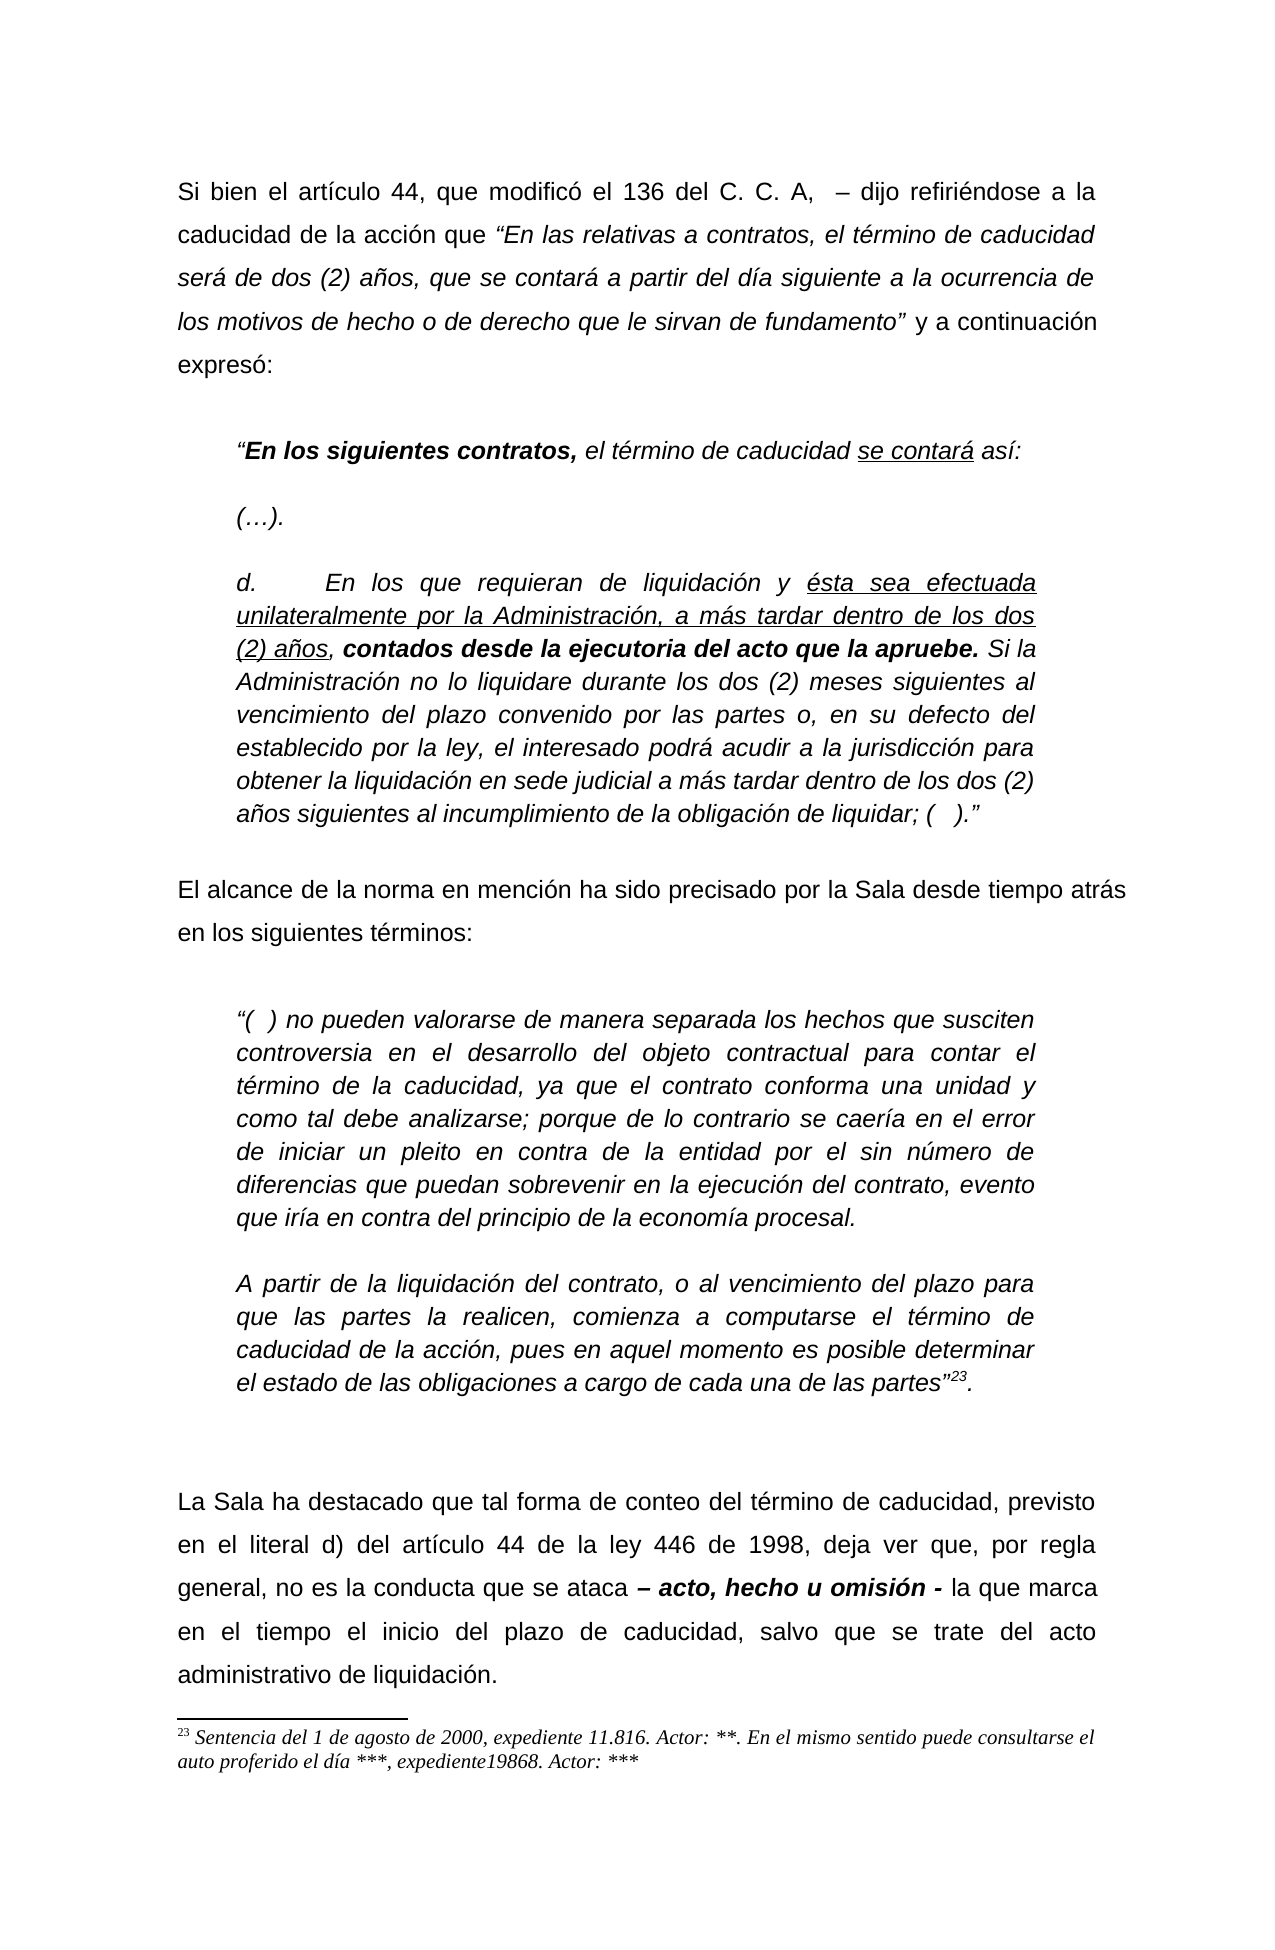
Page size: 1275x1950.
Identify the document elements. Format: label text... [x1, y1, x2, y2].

text La Sala ha destacado que tal forma de conteo del término de caducidad, previsto en el literal d) del artículo 44 de la ley 446 de 1998, deja ver que, por regla general, no es la conducta que se ataca – acto, hecho u omisión - la que marca en el tiempo el inicio del plazo de caducidad, salvo que se trate del acto administrativo de liquidación. [177, 1487, 1098, 1688]
text d. En los que requieran de liquidación y ésta sea efectuada unilateralmente por la Administración, a más tardar dentro de los dos (2) años, contados desde la ejecutoria del acto que la apruebe. Si la Administración no lo liquidare durante los dos (2) meses siguientes al vencimiento del plazo convenido por las partes o, en su defecto del establecido por la ley, el interesado podrá acudir a la jurisdicción para obtener la liquidación en sede judicial a más tardar dentro de los dos (2) años siguientes al incumplimiento de la obligación de liquidar; ( ).” [236, 568, 1039, 828]
text “( ) no pueden valorarse de manera separada los hechos que susciten controversia en el desarrollo del objeto contractual para contar el término de la caducidad, ya que el contrato conforma una unidad y como tal debe analizarse; porque de lo contrario se caería en el error de iniciar un pleito en contra de la entidad por el sin número de diferencias que puedan sobrevenir en la ejecución del contrato, evento que iría en contra del principio de la economía procesal. [236, 1005, 1039, 1232]
text A partir de la liquidación del contrato, o al vencimiento del plazo para que las partes la realicen, comienza a computarse el término de caducidad de la acción, pues en aquel momento es posible determinar el estado de las obligaciones a cargo de cada una de las partes”. [236, 1269, 1039, 1397]
text Si bien el artículo 44, que modificó el 136 del C. C. A, – dijo refiriéndose a la caducidad de la acción que “En las relativas a contratos, el término de caducidad será de dos (2) años, que se contará a partir del día siguiente a la ocurrencia de los motivos de hecho o de derecho que le sirvan de fundamento” y a continuación expresó: [177, 177, 1098, 378]
text “En los siguientes contratos, el término de caducidad se contará así: [236, 436, 1039, 465]
text El alcance de la norma en mención ha sido precisado por la Sala desde tiempo atrás en los siguientes términos: [177, 875, 1128, 947]
text (…). [236, 502, 1039, 531]
